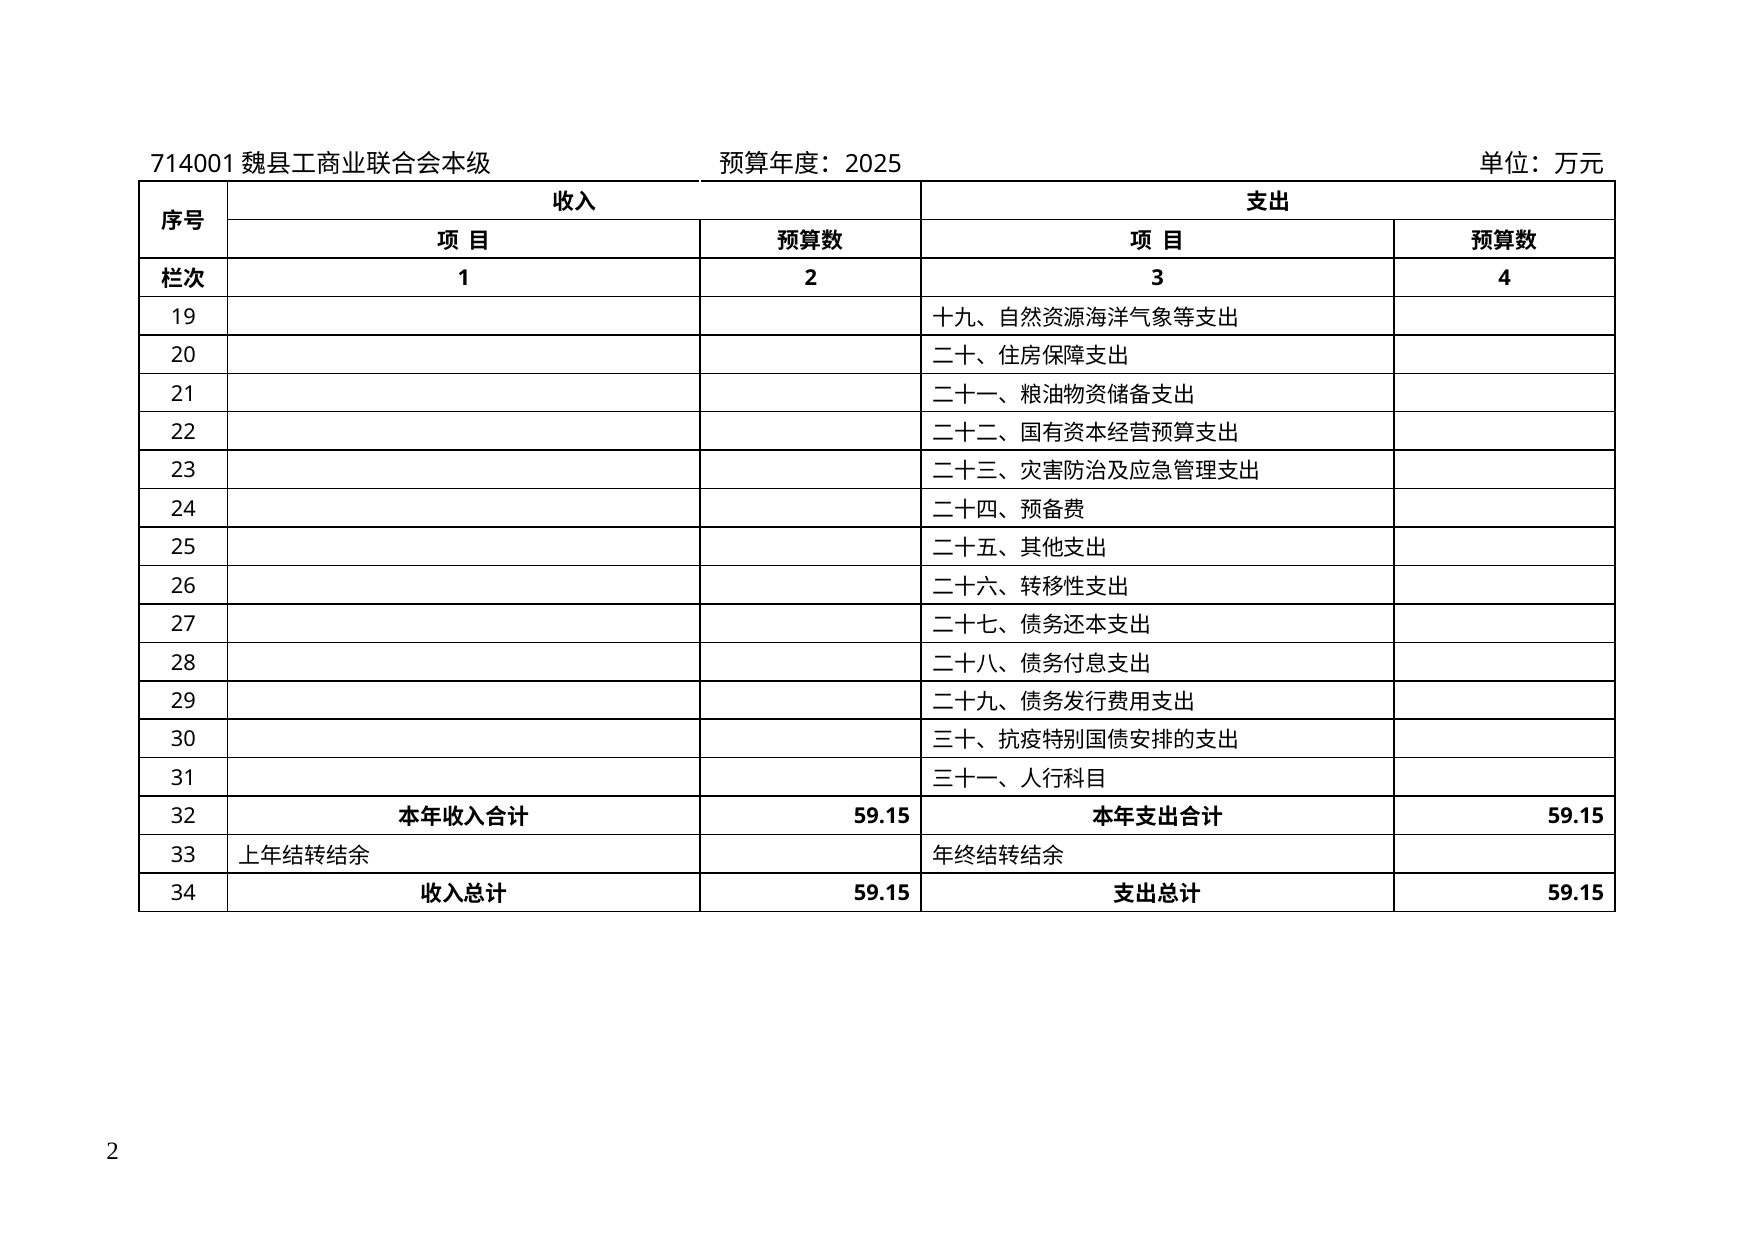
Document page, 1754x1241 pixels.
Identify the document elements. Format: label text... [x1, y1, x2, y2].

table_cell 22 [140, 412, 227, 449]
table_cell [228, 489, 699, 526]
table_cell [701, 451, 920, 488]
table_cell 预算数 [1395, 220, 1614, 257]
table_cell 30 [140, 720, 227, 757]
table_cell [228, 720, 699, 757]
table_cell 序号 [140, 182, 227, 257]
table_header 单位：万元 [922, 143, 1614, 180]
table_cell [228, 758, 699, 795]
table_cell 二十一、粮油物资储备支出 [922, 374, 1393, 411]
table_cell 栏次 [140, 259, 227, 296]
table_cell [1395, 451, 1614, 488]
table_cell 收入 [228, 182, 920, 219]
table_cell 19 [140, 297, 227, 334]
table_cell 59.15 [701, 874, 920, 911]
table_cell 二十九、债务发行费用支出 [922, 682, 1393, 718]
table_cell 31 [140, 758, 227, 795]
table_cell 24 [140, 489, 227, 526]
table_cell [701, 643, 920, 680]
table_cell 32 [140, 797, 227, 834]
table_cell [701, 374, 920, 411]
table_cell 二十六、转移性支出 [922, 566, 1393, 603]
table_cell [1395, 643, 1614, 680]
table_cell [228, 336, 699, 372]
table_cell [228, 566, 699, 603]
table_cell [701, 566, 920, 603]
table_cell 本年收入合计 [228, 797, 699, 834]
table_header 714001魏县工商业联合会本级 [140, 143, 699, 180]
table_cell [701, 682, 920, 718]
table_cell 20 [140, 336, 227, 372]
table_cell 59.15 [701, 797, 920, 834]
table_cell 支出总计 [922, 874, 1393, 911]
table_cell [1395, 605, 1614, 641]
table_cell [228, 605, 699, 641]
table_cell [1395, 566, 1614, 603]
table_cell [1395, 297, 1614, 334]
table_cell 支出 [922, 182, 1614, 219]
table_cell 二十三、灾害防治及应急管理支出 [922, 451, 1393, 488]
table_cell 二十四、预备费 [922, 489, 1393, 526]
table_cell 预算数 [701, 220, 920, 257]
table_cell [701, 528, 920, 564]
table_cell [701, 412, 920, 449]
table_cell 59.15 [1395, 874, 1614, 911]
table_cell [228, 412, 699, 449]
table_header 预算年度：2025 [701, 143, 920, 180]
table_cell [1395, 720, 1614, 757]
table_cell 3 [922, 259, 1393, 296]
table_cell 27 [140, 605, 227, 641]
table_cell [1395, 412, 1614, 449]
table_cell 十九、自然资源海洋气象等支出 [922, 297, 1393, 334]
table_cell [228, 682, 699, 718]
table_cell [228, 643, 699, 680]
table_cell [1395, 682, 1614, 718]
table_cell 21 [140, 374, 227, 411]
table_cell [228, 451, 699, 488]
table_cell [701, 605, 920, 641]
table_cell 三十一、人行科目 [922, 758, 1393, 795]
table_cell 59.15 [1395, 797, 1614, 834]
table_cell 项 目 [228, 220, 699, 257]
table_cell [228, 297, 699, 334]
table_cell 年终结转结余 [922, 835, 1393, 872]
table_cell [1395, 835, 1614, 872]
table_cell 二十、住房保障支出 [922, 336, 1393, 372]
table_cell [701, 336, 920, 372]
table_cell [1395, 489, 1614, 526]
table_cell 二十七、债务还本支出 [922, 605, 1393, 641]
table_cell [1395, 336, 1614, 372]
table_cell 二十八、债务付息支出 [922, 643, 1393, 680]
table_cell [1395, 758, 1614, 795]
table_cell 34 [140, 874, 227, 911]
table_cell 29 [140, 682, 227, 718]
table_cell 上年结转结余 [228, 835, 699, 872]
table_cell 2 [701, 259, 920, 296]
table_cell 本年支出合计 [922, 797, 1393, 834]
table_cell 1 [228, 259, 699, 296]
table_cell 三十、抗疫特别国债安排的支出 [922, 720, 1393, 757]
table_cell 23 [140, 451, 227, 488]
table_cell [701, 489, 920, 526]
table_cell [228, 528, 699, 564]
table_cell 26 [140, 566, 227, 603]
table_cell 33 [140, 835, 227, 872]
table_cell [228, 374, 699, 411]
table_cell 项 目 [922, 220, 1393, 257]
table_cell [1395, 528, 1614, 564]
table_cell [701, 758, 920, 795]
table_cell [1395, 374, 1614, 411]
table_cell 28 [140, 643, 227, 680]
table_cell [701, 297, 920, 334]
table_cell [701, 720, 920, 757]
table_cell 二十二、国有资本经营预算支出 [922, 412, 1393, 449]
table_cell 二十五、其他支出 [922, 528, 1393, 564]
table_cell 4 [1395, 259, 1614, 296]
table_cell 25 [140, 528, 227, 564]
table_cell 收入总计 [228, 874, 699, 911]
table_cell [701, 835, 920, 872]
